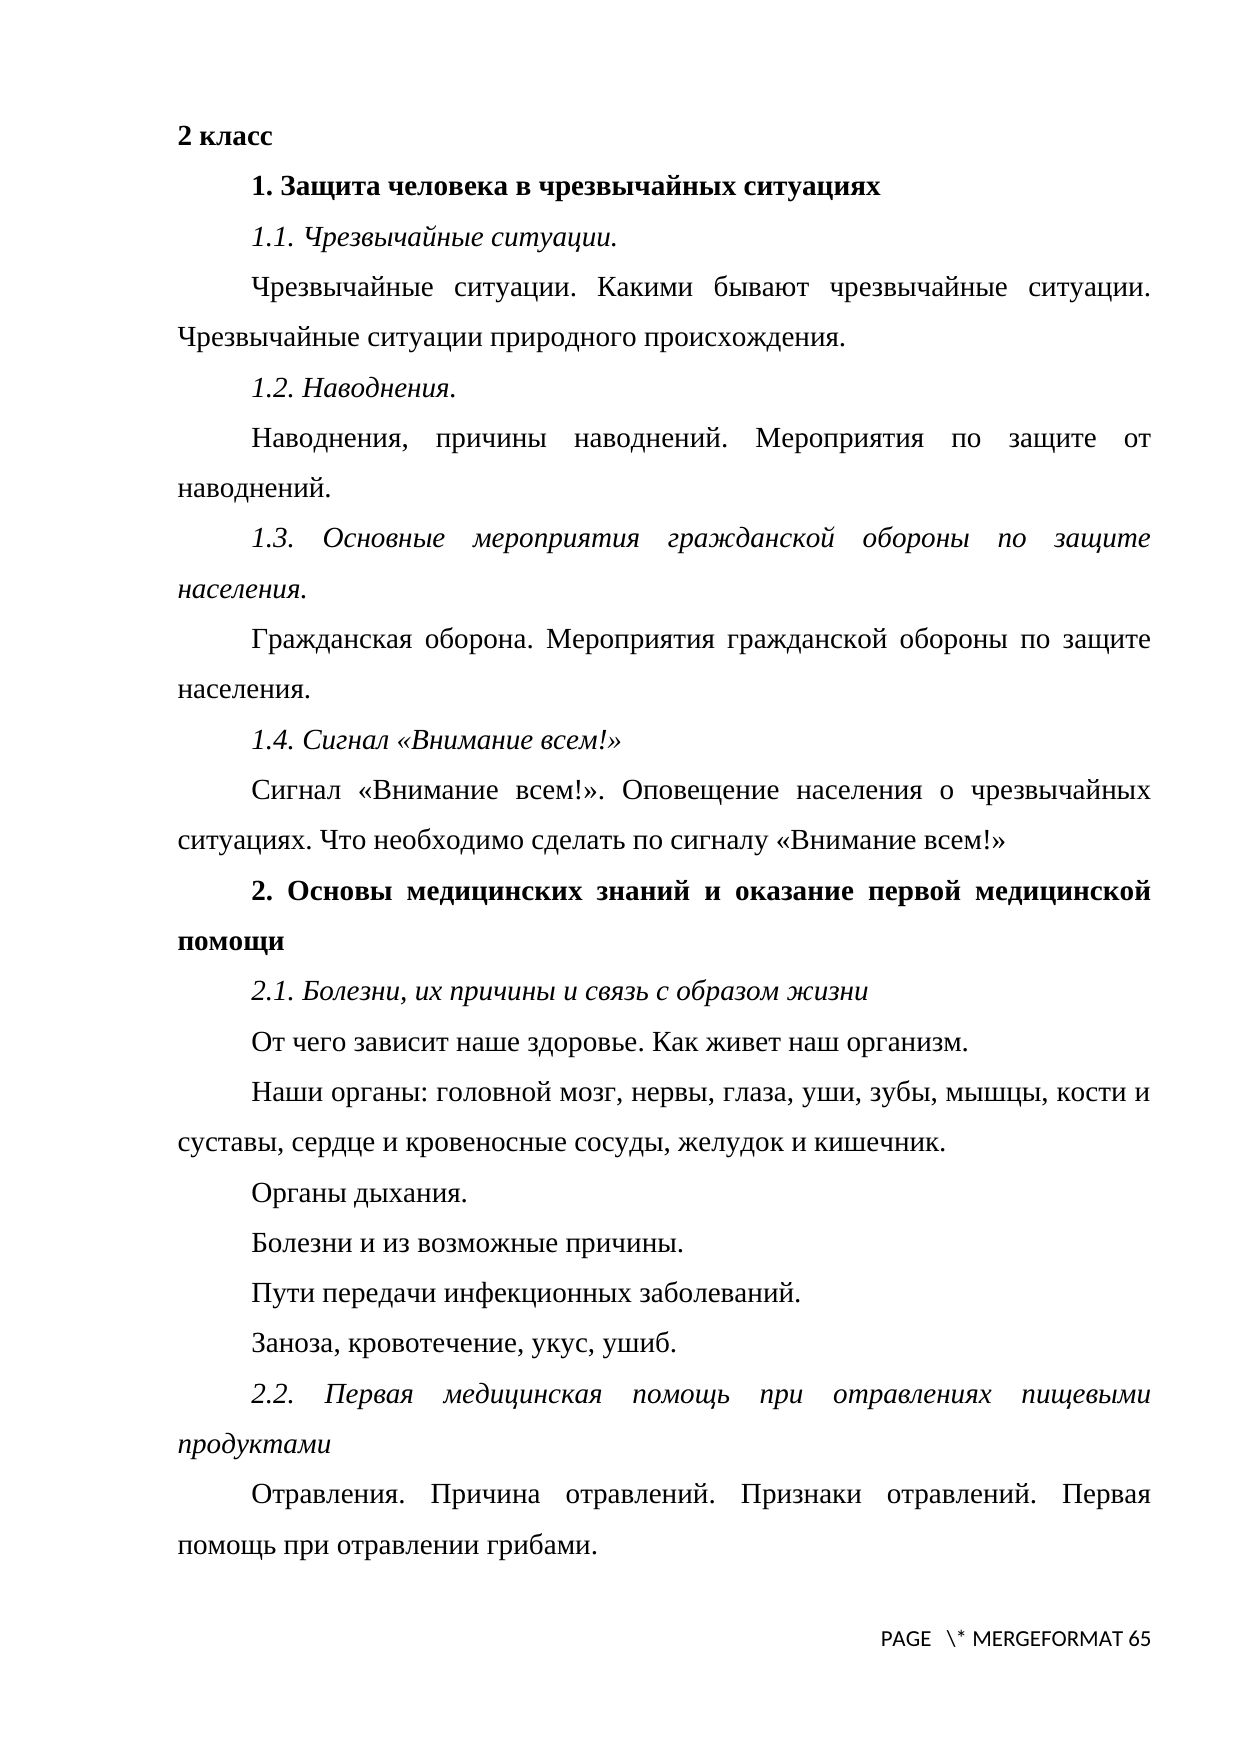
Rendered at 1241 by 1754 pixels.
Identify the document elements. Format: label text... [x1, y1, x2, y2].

text Болезни и из возможные причины. [177, 1225, 1152, 1258]
text Органы дыхания. [177, 1175, 1152, 1208]
text 1.4. Сигнал «Внимание всем!» [177, 722, 1152, 755]
text Сигнал «Внимание всем!». Оповещение населения о чрезвычайных ситуациях. Что необходимо сделать по сигналу «Внимание всем!» [177, 772, 1152, 856]
text 2. Основы медицинских знаний и оказание первой медицинской помощи [177, 873, 1152, 957]
text Чрезвычайные ситуации. Какими бывают чрезвычайные ситуации. Чрезвычайные ситуации природного происхождения. [177, 269, 1152, 353]
text 2.2. Первая медицинская помощь при отравлениях пищевыми продуктами [177, 1376, 1152, 1460]
text Заноза, кровотечение, укус, ушиб. [177, 1326, 1152, 1359]
text Наши органы: головной мозг, нервы, глаза, уши, зубы, мышцы, кости и суставы, сердце и кровеносные сосуды, желудок и кишечник. [177, 1074, 1152, 1158]
text 2.1. Болезни, их причины и связь с образом жизни [177, 973, 1152, 1007]
text 1. Защита человека в чрезвычайных ситуациях [177, 168, 1152, 202]
text Наводнения, причины наводнений. Мероприятия по защите от наводнений. [177, 420, 1152, 504]
text Пути передачи инфекционных заболеваний. [177, 1275, 1152, 1309]
text Отравления. Причина отравлений. Признаки отравлений. Первая помощь при отравлении грибами. [177, 1477, 1152, 1560]
text Гражданская оборона. Мероприятия гражданской обороны по защите населения. [177, 621, 1152, 705]
text 1.3. Основные мероприятия гражданской обороны по защите населения. [177, 521, 1152, 604]
text От чего зависит наше здоровье. Как живет наш организм. [177, 1024, 1152, 1057]
text 1.1. Чрезвычайные ситуации. [177, 219, 1152, 252]
text 1.2. Наводнения. [177, 370, 1152, 403]
text 2 класс [177, 118, 1152, 152]
